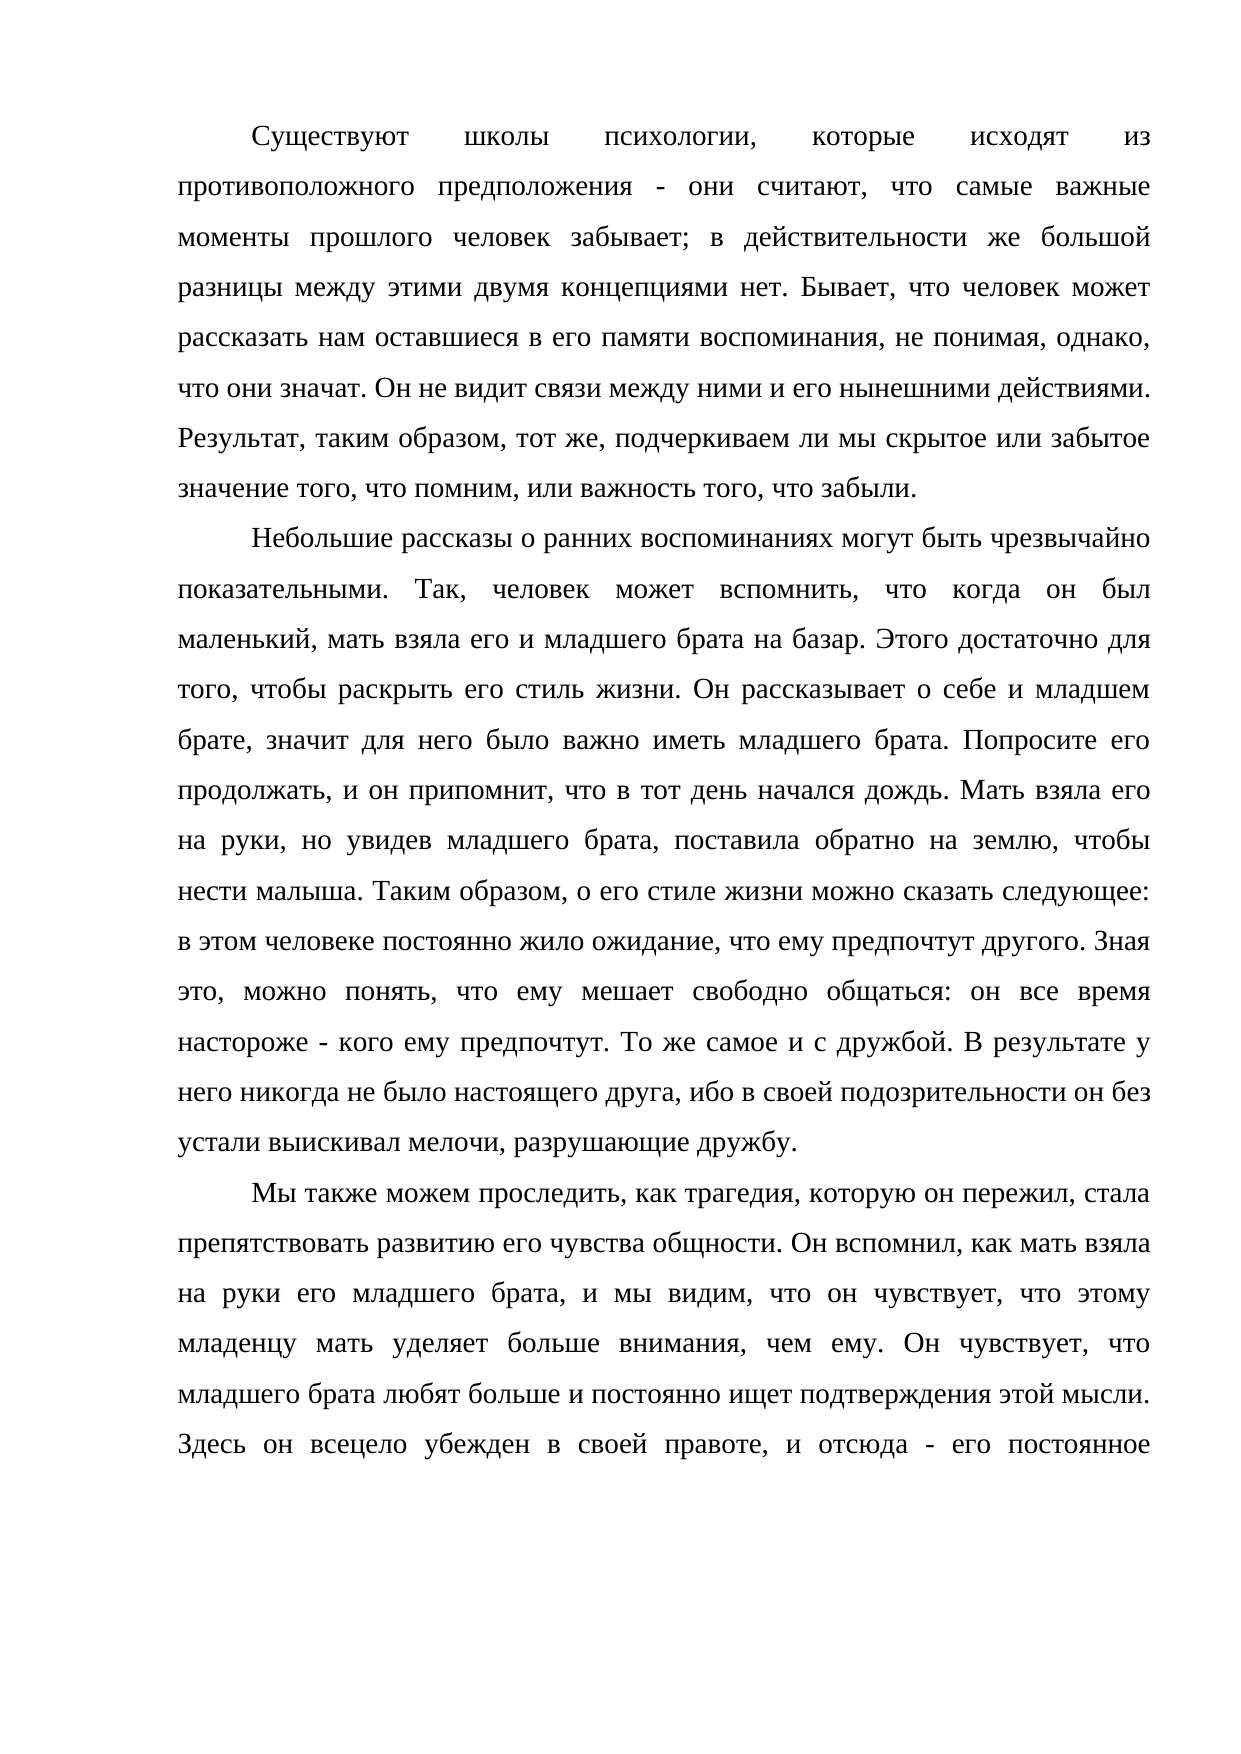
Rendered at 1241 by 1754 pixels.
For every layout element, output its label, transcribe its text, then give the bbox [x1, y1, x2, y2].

text Небольшие рассказы о ранних воспоминаниях могут быть чрезвычайно показательными. Так, человек может вспомнить, что когда он был маленький, мать взяла его и младшего брата на базар. Этого достаточно для того, чтобы раскрыть его стиль жизни. Он рассказывает о себе и младшем брате, значит для него было важно иметь младшего брата. Попросите его продолжать, и он припомнит, что в тот день начался дождь. Мать взяла его на руки, но увидев младшего брата, поставила обратно на землю, чтобы нести малыша. Таким образом, о его стиле жизни можно сказать следующее: в этом человеке постоянно жило ожидание, что ему предпочтут другого. Зная это, можно понять, что ему мешает свободно общаться: он все время настороже - кого ему предпочтут. То же самое и с дружбой. В результате у него никогда не было настоящего друга, ибо в своей подозрительности он без устали выискивал мелочи, разрушающие дружбу. [177, 521, 1152, 1158]
text Существуют школы психологии, которые исходят из противоположного предположения - они считают, что самые важные моменты прошлого человек забывает; в действительности же большой разницы между этими двумя концепциями нет. Бывает, что человек может рассказать нам оставшиеся в его памяти воспоминания, не понимая, однако, что они значат. Он не видит связи между ними и его нынешними действиями. Результат, таким образом, тот же, подчеркиваем ли мы скрытое или забытое значение того, что помним, или важность того, что забыли. [177, 118, 1152, 504]
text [177, 1175, 1152, 1460]
